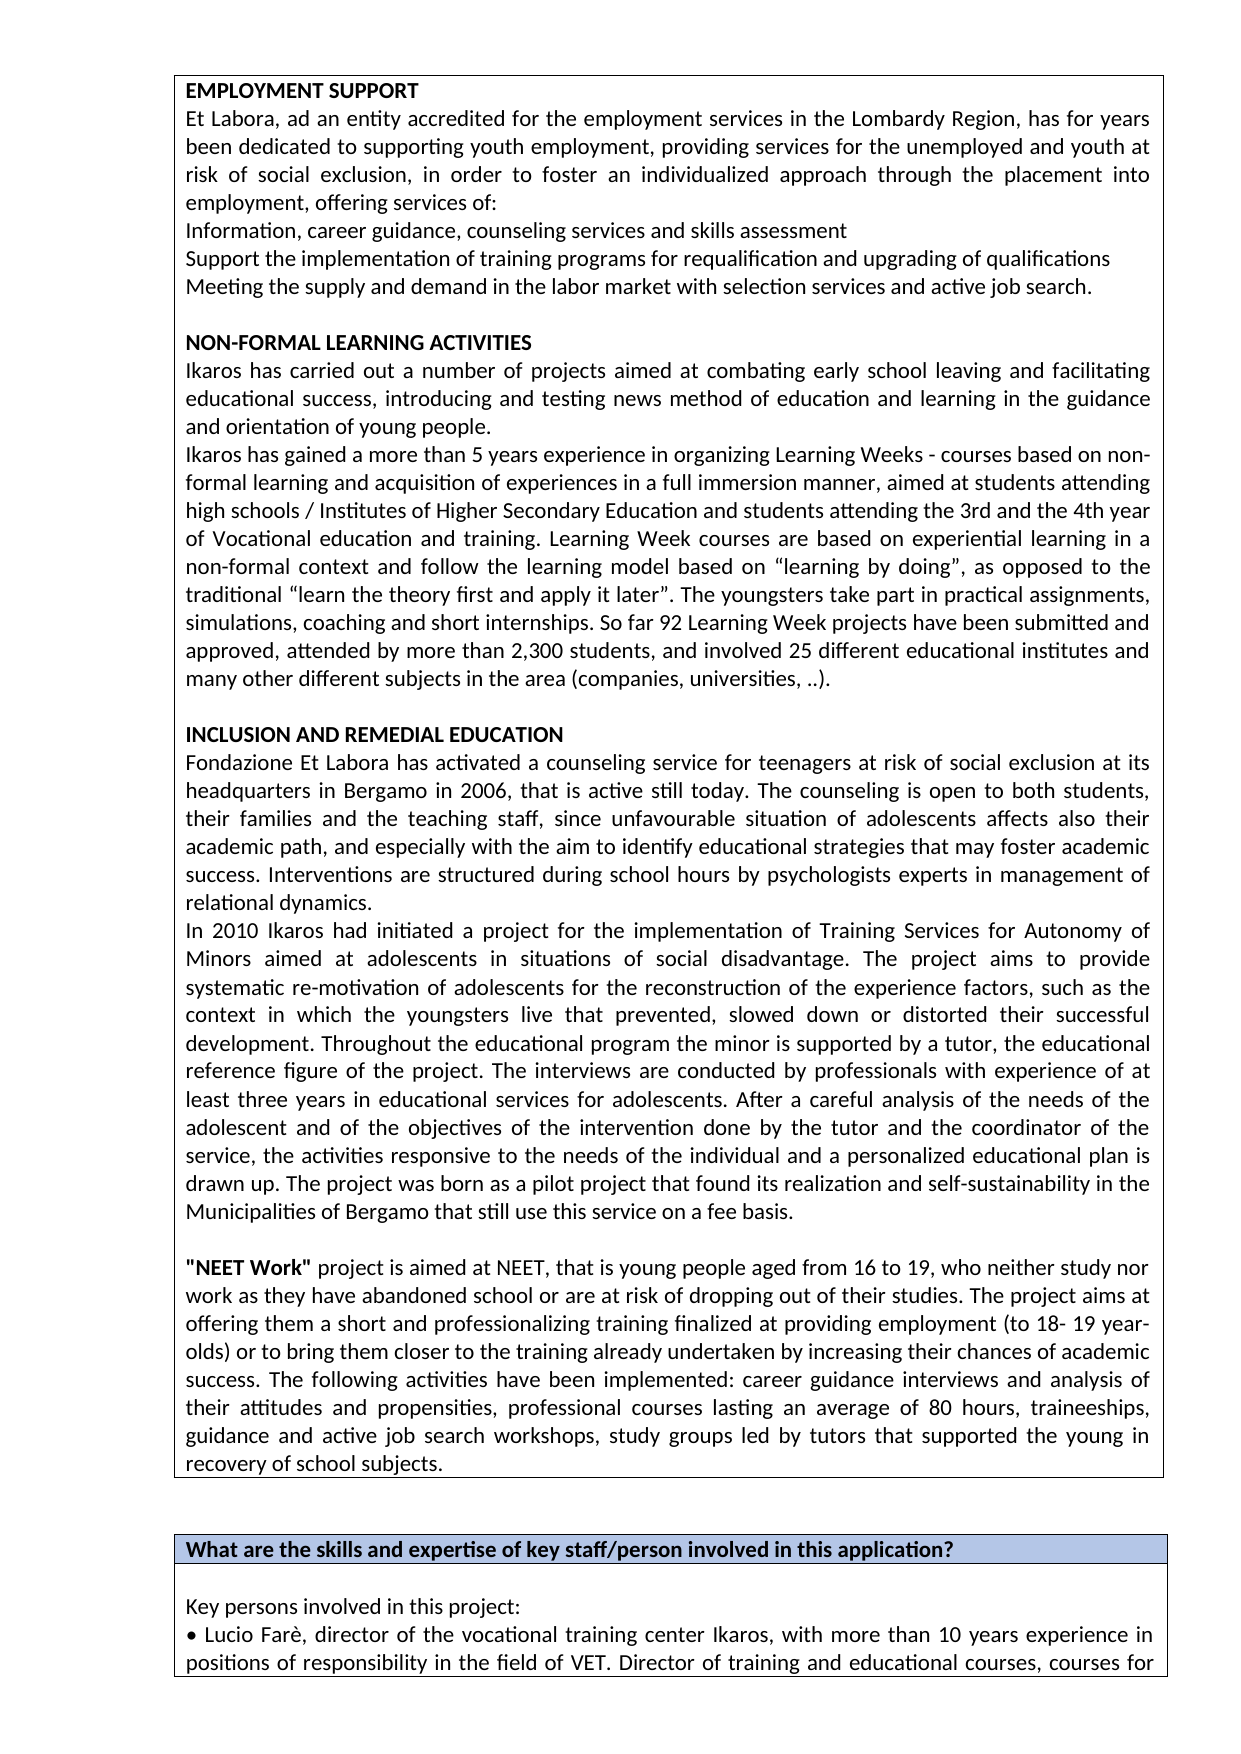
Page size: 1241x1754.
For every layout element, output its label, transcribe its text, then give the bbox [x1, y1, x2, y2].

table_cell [175, 76, 1163, 1477]
table_header What are the skills and expertise of key staff/person involved in this application? [175, 1535, 1167, 1563]
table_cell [175, 1564, 1167, 1676]
